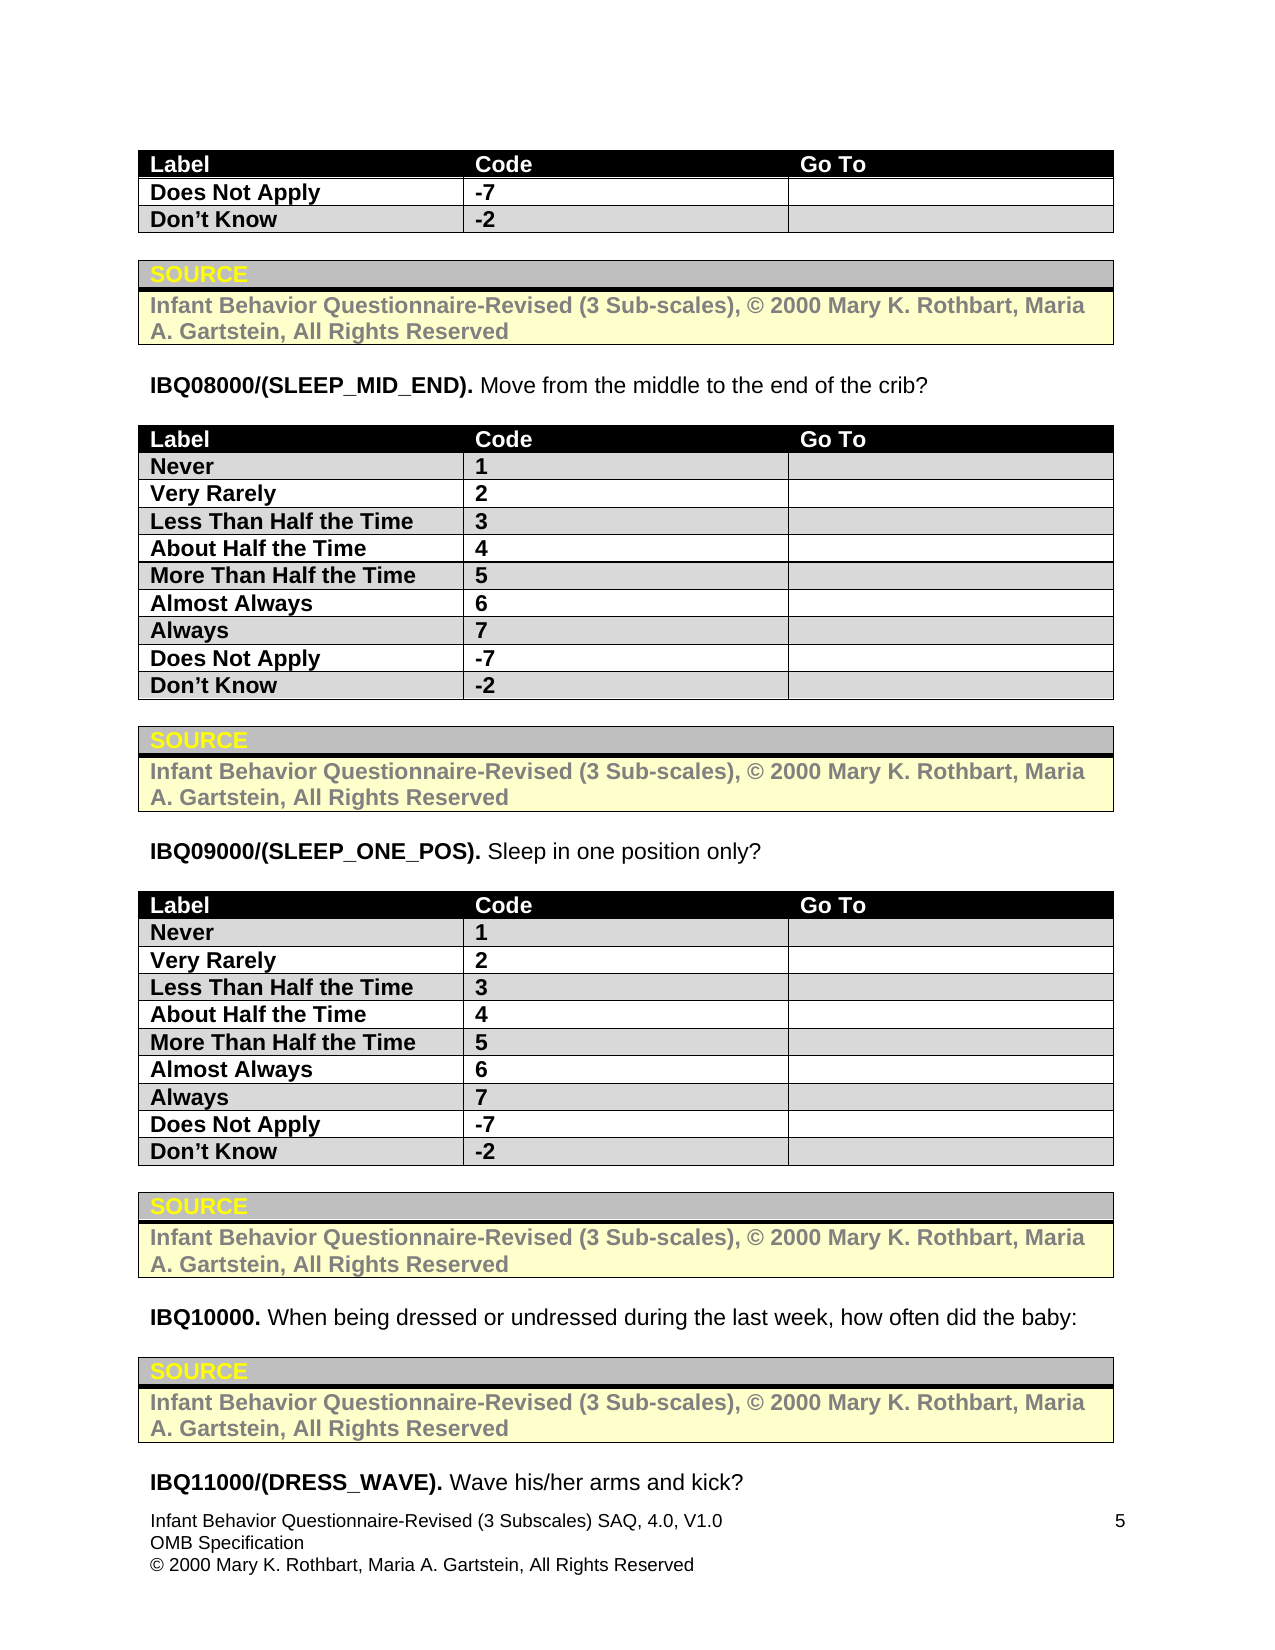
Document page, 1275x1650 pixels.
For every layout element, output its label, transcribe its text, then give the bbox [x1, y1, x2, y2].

table_cell -2 [464, 1138, 788, 1165]
table_cell Always [139, 1084, 463, 1110]
text IBQ11000/(DRESS_WAVE). Wave his/her arms and kick? [150, 1469, 1125, 1496]
table_cell About Half the Time [139, 535, 463, 561]
table_header Label [139, 892, 463, 918]
table_header Label [139, 151, 463, 177]
table_header Code [464, 892, 788, 918]
table_cell -2 [464, 672, 788, 698]
table_cell Less Than Half the Time [139, 508, 463, 534]
table_cell Almost Always [139, 590, 463, 616]
table_header Code [464, 426, 788, 452]
table_header Code [464, 151, 788, 177]
table_cell [789, 645, 1113, 671]
table_cell [789, 672, 1113, 698]
table_cell [789, 1029, 1113, 1055]
table_cell [789, 508, 1113, 534]
table_cell 3 [464, 508, 788, 534]
table_header SOURCE [139, 261, 1113, 287]
table_cell Always [139, 617, 463, 644]
table_cell 2 [464, 480, 788, 507]
table_cell [789, 1001, 1113, 1028]
table_header SOURCE [139, 1358, 1113, 1384]
table_cell 7 [464, 1084, 788, 1110]
table_cell 6 [464, 590, 788, 616]
table_header Label [139, 426, 463, 452]
table_cell [789, 480, 1113, 507]
table_cell Never [139, 919, 463, 946]
table_cell -7 [464, 645, 788, 671]
table_cell Infant Behavior Questionnaire-Revised (3 Sub-scales), © 2000 Mary K. Rothbart, Maria A. Gartstein, All Rights Reserved [139, 1224, 1113, 1277]
table_cell -7 [464, 1111, 788, 1137]
text IBQ09000/(SLEEP_ONE_POS). Sleep in one position only? [150, 838, 1125, 864]
table_cell Does Not Apply [139, 179, 463, 205]
table_cell -2 [464, 206, 788, 232]
table_cell [789, 453, 1113, 479]
table_cell Less Than Half the Time [139, 974, 463, 1000]
table_cell About Half the Time [139, 1001, 463, 1028]
table_header SOURCE [139, 1193, 1113, 1219]
text IBQ08000/(SLEEP_MID_END). Move from the middle to the end of the crib? [150, 372, 1125, 398]
table_cell 4 [464, 1001, 788, 1028]
table_cell Never [139, 453, 463, 479]
table_cell 2 [464, 947, 788, 973]
table_cell [789, 206, 1113, 232]
table_cell [789, 1084, 1113, 1110]
table_cell -7 [464, 179, 788, 205]
table_header Go To [789, 426, 1113, 452]
table_cell [789, 535, 1113, 561]
table_cell Infant Behavior Questionnaire-Revised (3 Sub-scales), © 2000 Mary K. Rothbart, Maria A. Gartstein, All Rights Reserved [139, 292, 1113, 344]
table_cell [789, 179, 1113, 205]
table_cell [789, 1111, 1113, 1137]
table_cell [789, 617, 1113, 644]
table_cell Don’t Know [139, 206, 463, 232]
table_cell 3 [464, 974, 788, 1000]
text IBQ10000. When being dressed or undressed during the last week, how often did the baby: [150, 1304, 1125, 1331]
table_cell More Than Half the Time [139, 563, 463, 589]
table_cell Very Rarely [139, 480, 463, 507]
table_cell [789, 1138, 1113, 1165]
table_cell [789, 1056, 1113, 1082]
table_cell 1 [464, 919, 788, 946]
table_cell Infant Behavior Questionnaire-Revised (3 Sub-scales), © 2000 Mary K. Rothbart, Maria A. Gartstein, All Rights Reserved [139, 758, 1113, 811]
table_cell Does Not Apply [139, 1111, 463, 1137]
table_header Go To [789, 892, 1113, 918]
table_cell [789, 974, 1113, 1000]
table_cell Don’t Know [139, 1138, 463, 1165]
table_cell Almost Always [139, 1056, 463, 1082]
table_cell Don’t Know [139, 672, 463, 698]
table_header SOURCE [139, 727, 1113, 753]
table_cell 4 [464, 535, 788, 561]
table_cell Infant Behavior Questionnaire-Revised (3 Sub-scales), © 2000 Mary K. Rothbart, Maria A. Gartstein, All Rights Reserved [139, 1389, 1113, 1442]
table_cell 5 [464, 563, 788, 589]
table_cell Very Rarely [139, 947, 463, 973]
table_cell 6 [464, 1056, 788, 1082]
table_cell More Than Half the Time [139, 1029, 463, 1055]
table_cell [789, 590, 1113, 616]
table_header Go To [789, 151, 1113, 177]
table_cell 7 [464, 617, 788, 644]
table_cell Does Not Apply [139, 645, 463, 671]
table_cell [789, 563, 1113, 589]
table_cell 5 [464, 1029, 788, 1055]
table_cell [789, 947, 1113, 973]
table_cell [789, 919, 1113, 946]
table_cell 1 [464, 453, 788, 479]
